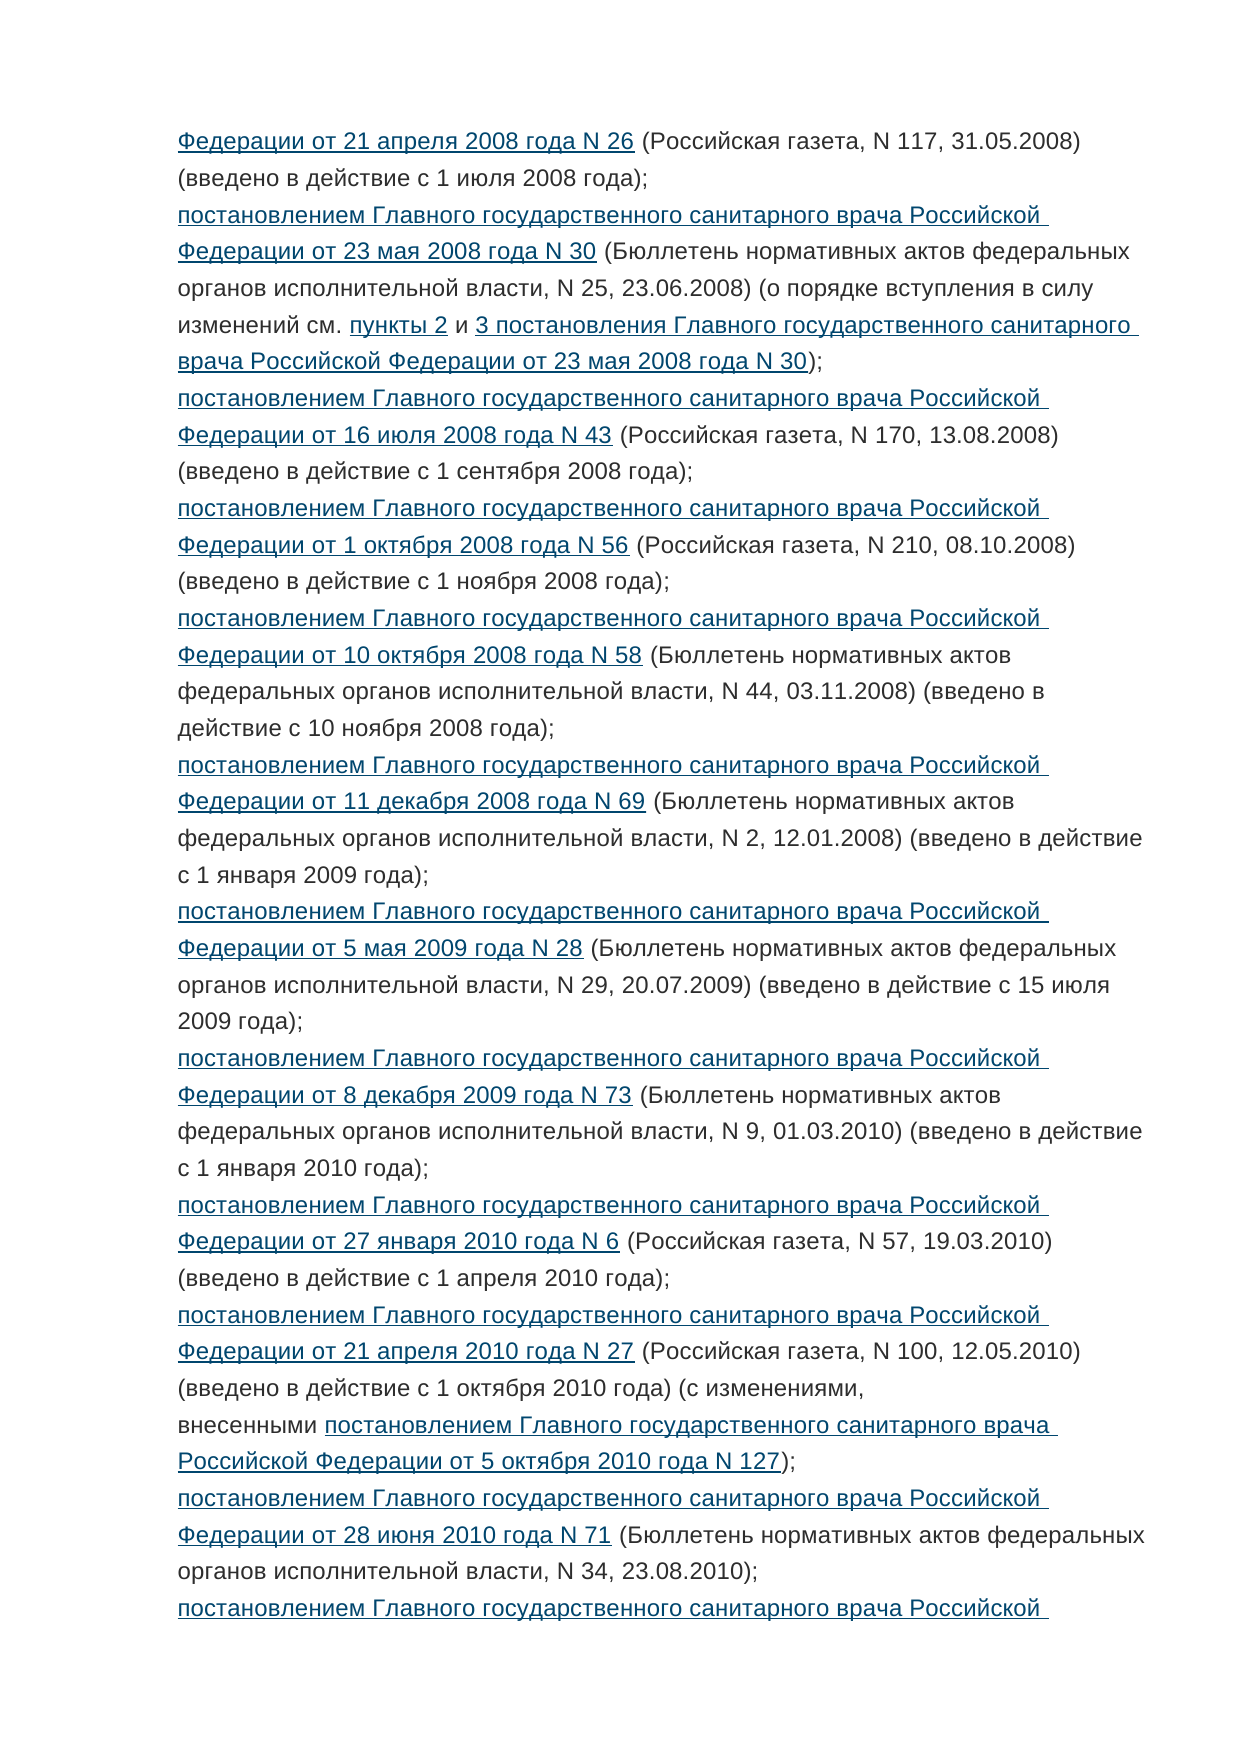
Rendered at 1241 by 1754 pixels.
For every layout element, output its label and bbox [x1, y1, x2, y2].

text [177, 118, 1152, 888]
text [177, 888, 1152, 1621]
